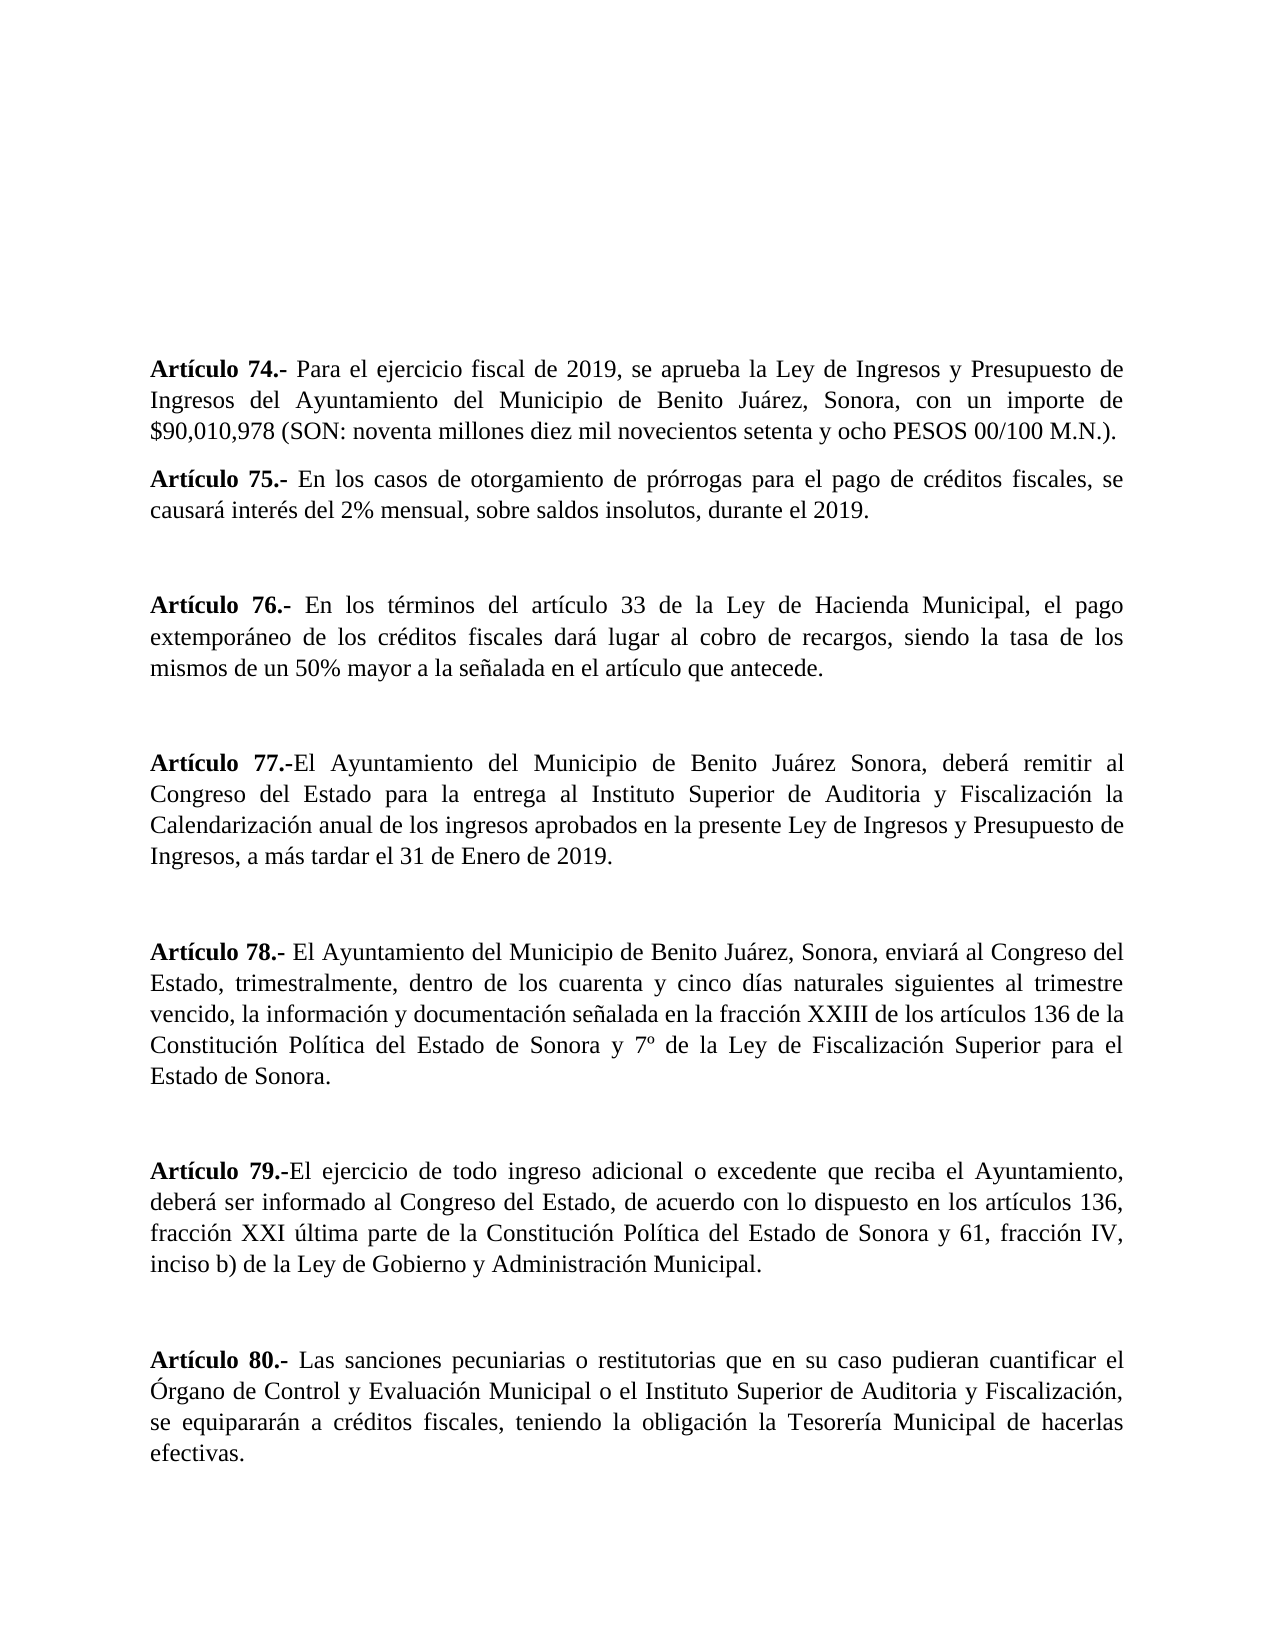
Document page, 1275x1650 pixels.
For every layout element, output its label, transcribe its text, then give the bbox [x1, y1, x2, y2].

text Artículo 76.- En los términos del artículo 33 de la Ley de Hacienda Municipal, el pago extemporáneo de los créditos fiscales dará lugar al cobro de recargos, siendo la tasa de los mismos de un 50% mayor a la señalada en el artículo que antecede. [150, 591, 1125, 681]
text Artículo 77.-El Ayuntamiento del Municipio de Benito Juárez Sonora, deberá remitir al Congreso del Estado para la entrega al Instituto Superior de Auditoria y Fiscalización la Calendarización anual de los ingresos aprobados en la presente Ley de Ingresos y Presupuesto de Ingresos, a más tardar el 31 de Enero de 2019. [150, 748, 1125, 870]
text Artículo 78.- El Ayuntamiento del Municipio de Benito Juárez, Sonora, enviará al Congreso del Estado, trimestralmente, dentro de los cuarenta y cinco días naturales siguientes al trimestre vencido, la información y documentación señalada en la fracción XXIII de los artículos 136 de la Constitución Política del Estado de Sonora y 7º de la Ley de Fiscalización Superior para el Estado de Sonora. [150, 937, 1125, 1089]
text Artículo 75.- En los casos de otorgamiento de prórrogas para el pago de créditos fiscales, se causará interés del 2% mensual, sobre saldos insolutos, durante el 2019. [150, 464, 1125, 524]
text Artículo 79.-El ejercicio de todo ingreso adicional o excedente que reciba el Ayuntamiento, deberá ser informado al Congreso del Estado, de acuerdo con lo dispuesto en los artículos 136, fracción XXI última parte de la Constitución Política del Estado de Sonora y 61, fracción IV, inciso b) de la Ley de Gobierno y Administración Municipal. [150, 1156, 1125, 1278]
text Artículo 74.- Para el ejercicio fiscal de 2019, se aprueba la Ley de Ingresos y Presupuesto de Ingresos del Ayuntamiento del Municipio de Benito Juárez, Sonora, con un importe de $90,010,978 (SON: noventa millones diez mil novecientos setenta y ocho PESOS 00/100 M.N.). [150, 354, 1125, 445]
text Artículo 80.- Las sanciones pecuniarias o restitutorias que en su caso pudieran cuantificar el Órgano de Control y Evaluación Municipal o el Instituto Superior de Auditoria y Fiscalización, se equipararán a créditos fiscales, teniendo la obligación la Tesorería Municipal de hacerlas efectivas. [150, 1345, 1125, 1467]
